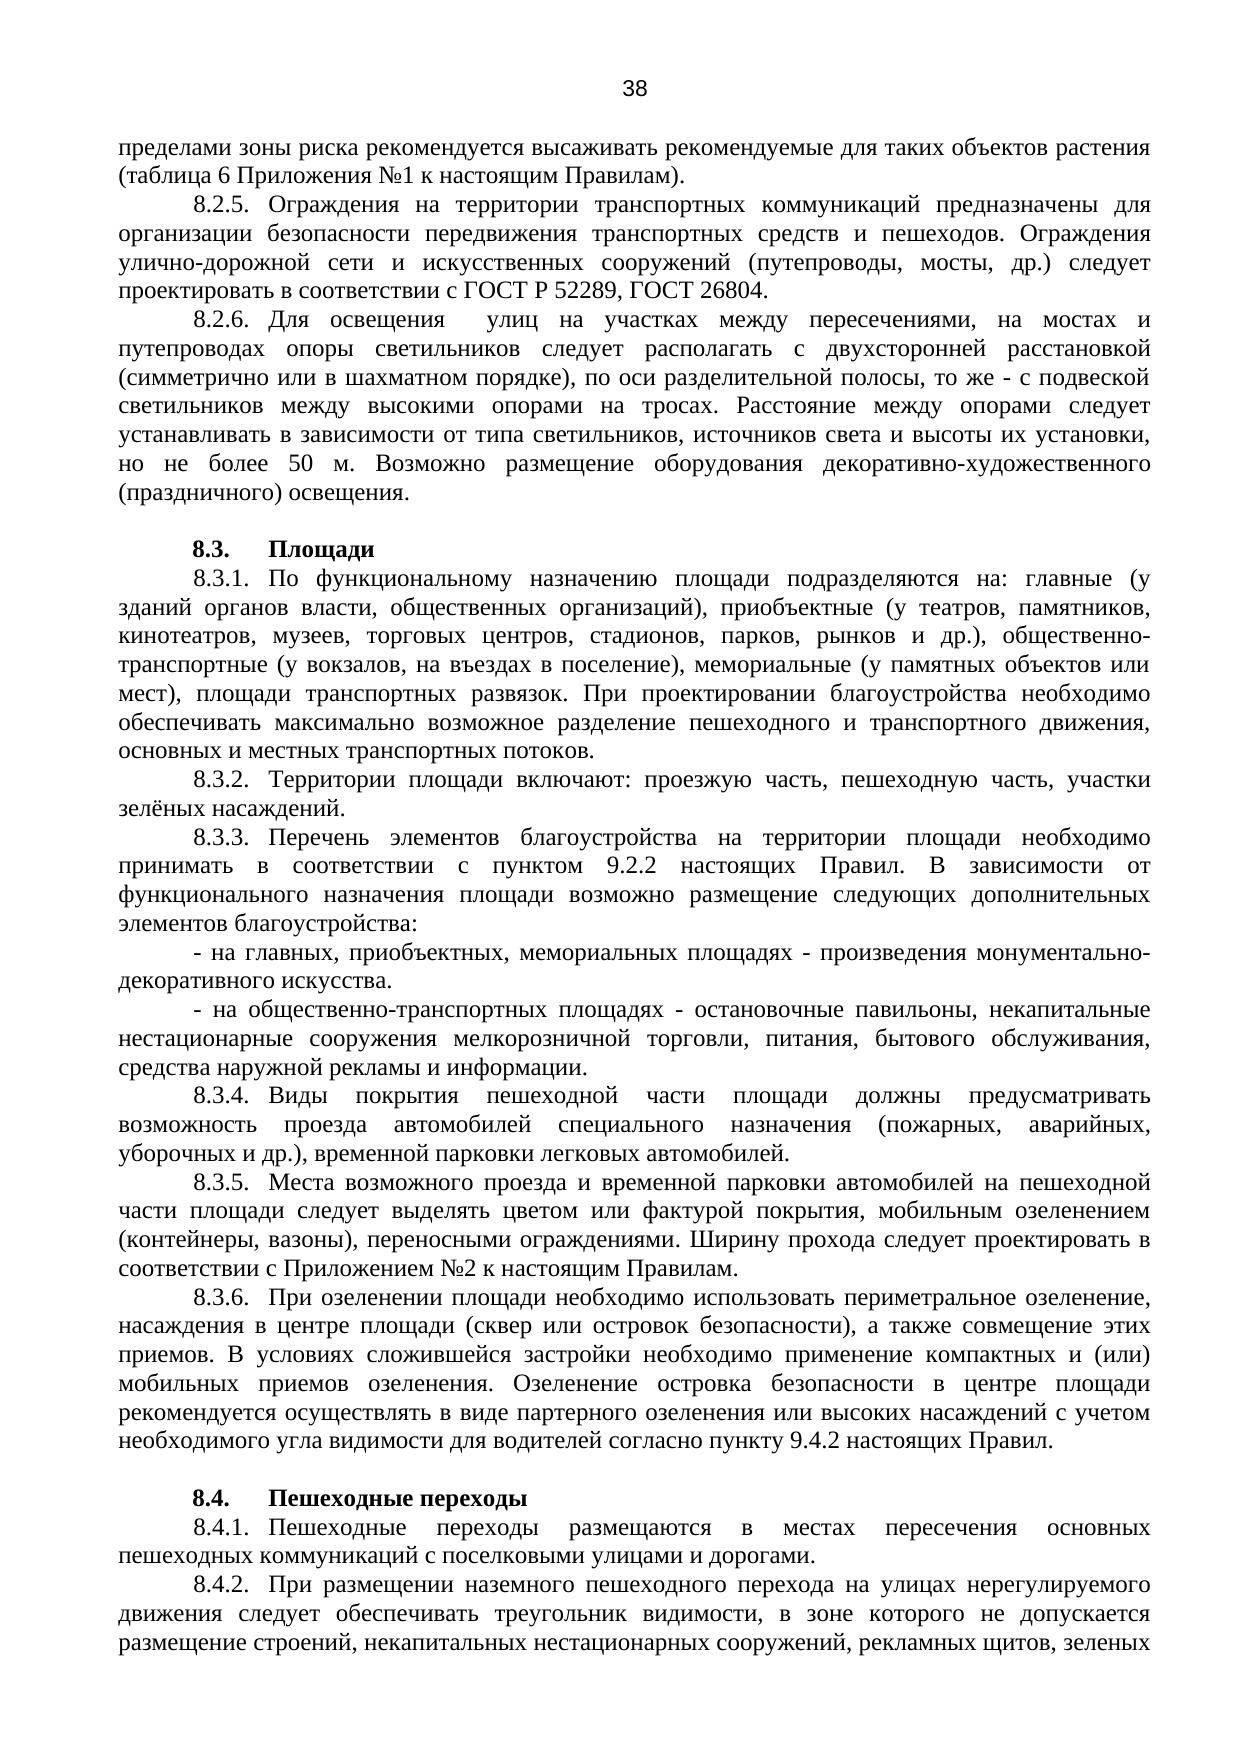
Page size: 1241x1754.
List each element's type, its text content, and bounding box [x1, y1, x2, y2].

list Виды покрытия пешеходной части площади должны предусматривать возможность проезда автомобилей специального назначения (пожарных, аварийных, уборочных и др.), временной парковки легковых автомобилей. [118, 1080, 1152, 1167]
list Пешеходные переходы размещаются в местах пересечения основных пешеходных коммуникаций с поселковыми улицами и дорогами. [118, 1512, 1152, 1569]
list При озеленении площади необходимо использовать периметральное озеленение, насаждения в центре площади (сквер или островок безопасности), а также совмещение этих приемов. В условиях сложившейся застройки необходимо применение компактных и (или) мобильных приемов озеленения. Озеленение островка безопасности в центре площади рекомендуется осуществлять в виде партерного озеленения или высоких насаждений с учетом необходимого угла видимости для водителей согласно пункту 9.4.2 настоящих Правил. [118, 1282, 1152, 1454]
text - на главных, приобъектных, мемориальных площадях - произведения монументально-декоративного искусства. [118, 937, 1152, 994]
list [118, 1569, 1152, 1655]
list Перечень элементов благоустройства на территории площади необходимо принимать в соответствии с пунктом 9.2.2 настоящих Правил. В зависимости от функционального назначения площади возможно размещение следующих дополнительных элементов благоустройства: [118, 822, 1152, 937]
list Для освещения улиц на участках между пересечениями, на мостах и путепроводах опоры светильников следует располагать с двухсторонней расстановкой (симметрично или в шахматном порядке), по оси разделительной полосы, то же - с подвеской светильников между высокими опорами на тросах. Расстояние между опорами следует устанавливать в зависимости от типа светильников, источников света и высоты их установки, но не более 50 м. Возможно размещение оборудования декоративно-художественного (праздничного) освещения. [118, 304, 1152, 505]
list Площади [118, 534, 1152, 563]
list Территории площади включают: проезжую часть, пешеходную часть, участки зелёных насаждений. [118, 764, 1152, 822]
list Пешеходные переходы [118, 1483, 1152, 1512]
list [118, 132, 1152, 189]
list Места возможного проезда и временной парковки автомобилей на пешеходной части площади следует выделять цветом или фактурой покрытия, мобильным озеленением (контейнеры, вазоны), переносными ограждениями. Ширину прохода следует проектировать в соответствии с Приложением №2 к настоящим Правилам. [118, 1167, 1152, 1282]
list Ограждения на территории транспортных коммуникаций предназначены для организации безопасности передвижения транспортных средств и пешеходов. Ограждения улично-дорожной сети и искусственных сооружений (путепроводы, мосты, др.) следует проектировать в соответствии с ГОСТ Р 52289, ГОСТ 26804. [118, 189, 1152, 304]
text - на общественно-транспортных площадях - остановочные павильоны, некапитальные нестационарные сооружения мелкорозничной торговли, питания, бытового обслуживания, средства наружной рекламы и информации. [118, 994, 1152, 1080]
list По функциональному назначению площади подразделяются на: главные (у зданий органов власти, общественных организаций), приобъектные (у театров, памятников, кинотеатров, музеев, торговых центров, стадионов, парков, рынков и др.), общественно-транспортные (у вокзалов, на въездах в поселение), мемориальные (у памятных объектов или мест), площади транспортных развязок. При проектировании благоустройства необходимо обеспечивать максимально возможное разделение пешеходного и транспортного движения, основных и местных транспортных потоков. [118, 563, 1152, 764]
